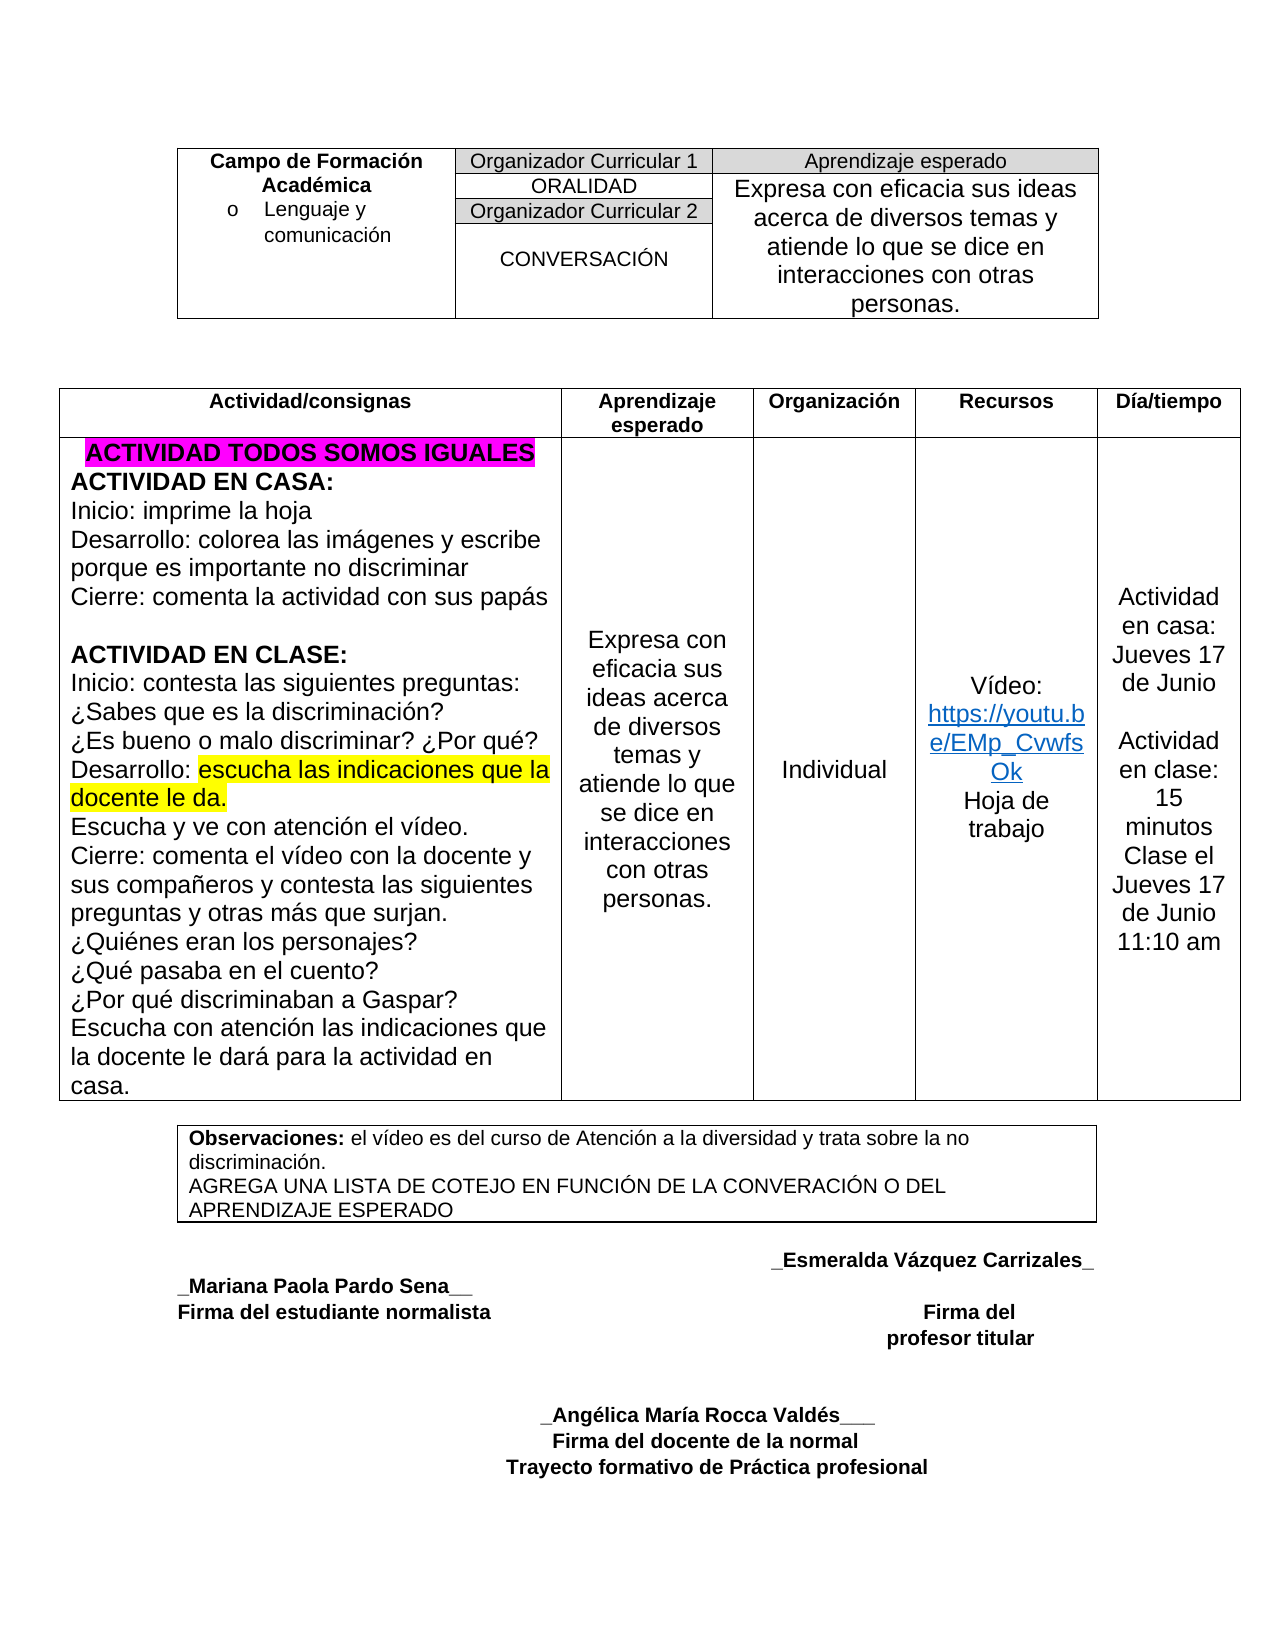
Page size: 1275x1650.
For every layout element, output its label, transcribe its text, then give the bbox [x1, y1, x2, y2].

table_cell Expresa con eficacia sus ideas acerca de diversos temas y atiende lo que se dice en interacciones con otras personas. [562, 438, 753, 1099]
text Firma del estudiante normalista Firma del [177, 1300, 1098, 1324]
text _Angélica María Rocca Valdés___ [177, 1403, 1098, 1427]
table_header Organización [754, 389, 915, 437]
table_header Aprendizaje esperado [562, 389, 753, 437]
table_cell Expresa con eficacia sus ideas acerca de diversos temas y atiende lo que se dice en interacciones con otras personas. [713, 174, 1098, 318]
table_header Organizador Curricular 1 [456, 149, 712, 173]
table_header Observaciones: el vídeo es del curso de Atención a la diversidad y trata sobre la no discriminación. AGREGA UNA LISTA DE COTEJO EN FUNCIÓN DE LA CONVERACIÓN O DEL APRENDIZAJE ESPERADO [178, 1126, 1096, 1221]
table_cell Actividad en casa: Jueves 17 de Junio Actividad en clase: 15 minutos Clase el Jueves 17 de Junio 11:10 am [1098, 438, 1240, 1099]
table_header Actividad/consignas [60, 389, 561, 437]
table_cell Vídeo: https://youtu.be/EMp_CvwfsOk Hoja de trabajo [916, 438, 1097, 1099]
text _Esmeralda Vázquez Carrizales_ _Mariana Paola Pardo Sena__ [177, 1248, 1098, 1298]
table_cell CONVERSACIÓN [456, 224, 712, 318]
table_cell Organizador Curricular 2 [456, 199, 712, 223]
text Firma del docente de la normal [177, 1429, 1098, 1453]
table_header Aprendizaje esperado [713, 149, 1098, 173]
text profesor titular [177, 1326, 1098, 1350]
table_header Campo de Formación Académica Lenguaje y comunicación [178, 149, 455, 318]
text Trayecto formativo de Práctica profesional [177, 1455, 1098, 1479]
table_cell Individual [754, 438, 915, 1099]
table_header Día/tiempo [1098, 389, 1240, 437]
table_header Recursos [916, 389, 1097, 437]
table_cell ORALIDAD [456, 174, 712, 198]
table_cell ACTIVIDAD TODOS SOMOS IGUALES ACTIVIDAD EN CASA: Inicio: imprime la hoja Desarrollo: colorea las imágenes y escribe porque es importante no discriminar Cierre: comenta la actividad con sus papás ACTIVIDAD EN CLASE: Inicio: contesta las siguientes preguntas: ¿Sabes que es la discriminación? ¿Es bueno o malo discriminar? ¿Por qué? Desarrollo: escucha las indicaciones que la docente le da. Escucha y ve con atención el vídeo. Cierre: comenta el vídeo con la docente y sus compañeros y contesta las siguientes preguntas y otras más que surjan. ¿Quiénes eran los personajes? ¿Qué pasaba en el cuento? ¿Por qué discriminaban a Gaspar? Escucha con atención las indicaciones que la docente le dará para la actividad en casa. [60, 438, 561, 1099]
